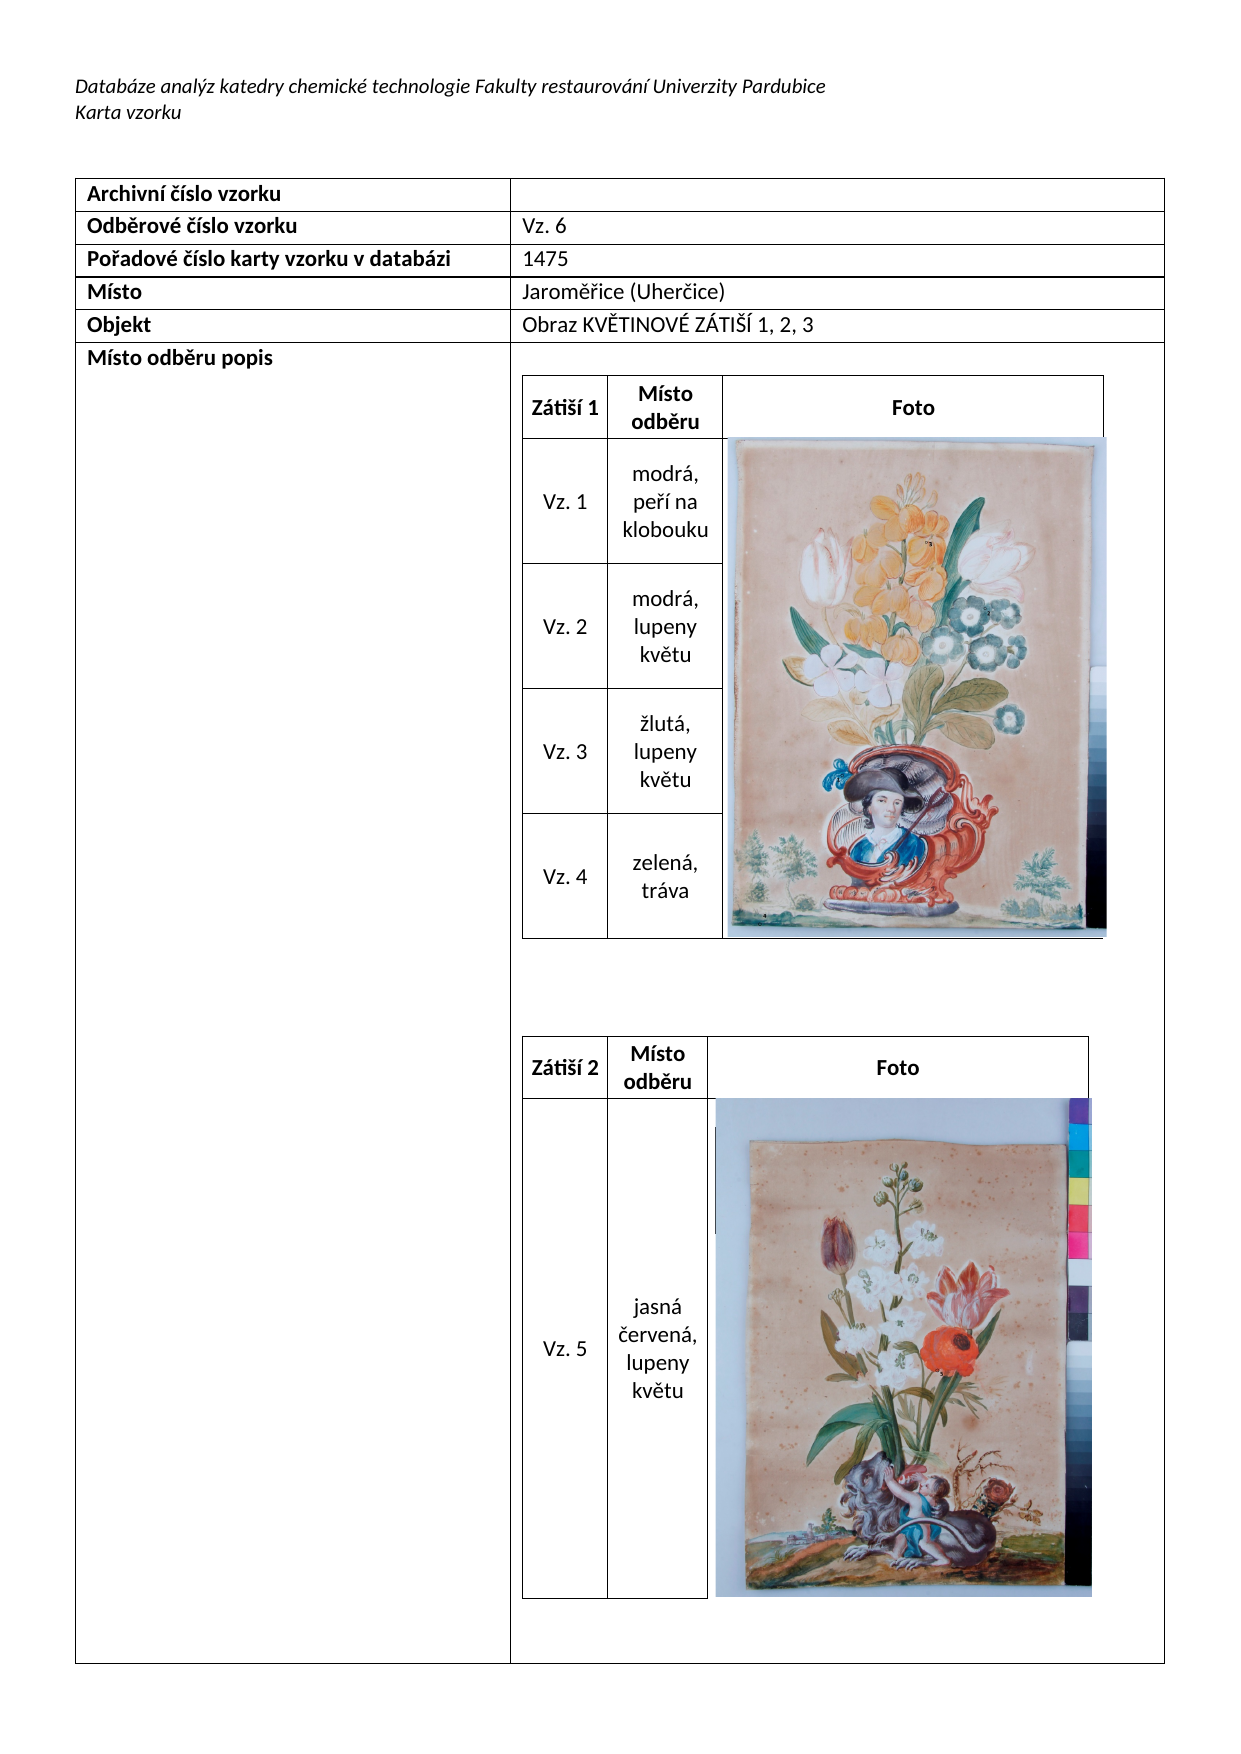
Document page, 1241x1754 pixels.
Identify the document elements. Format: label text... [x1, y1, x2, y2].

table_cell Místo [76, 278, 510, 309]
table_cell Místo odběru popis [76, 343, 510, 1663]
picture [715, 1098, 1092, 1597]
table_cell Obraz KVĚTINOVÉ ZÁTIŠÍ 1, 2, 3 [511, 310, 1164, 342]
table_cell Jaroměřice (Uherčice) [511, 278, 1164, 309]
table_cell 1475 [511, 245, 1164, 276]
picture [727, 437, 1107, 937]
table_cell Pořadové číslo karty vzorku v databázi [76, 245, 510, 276]
table_cell Vz. 6 [511, 212, 1164, 243]
table_header Archivní číslo vzorku [76, 179, 510, 211]
table_cell Odběrové číslo vzorku [76, 212, 510, 243]
table_cell [511, 343, 1164, 1663]
table_header [511, 179, 1164, 211]
table_cell Objekt [76, 310, 510, 342]
